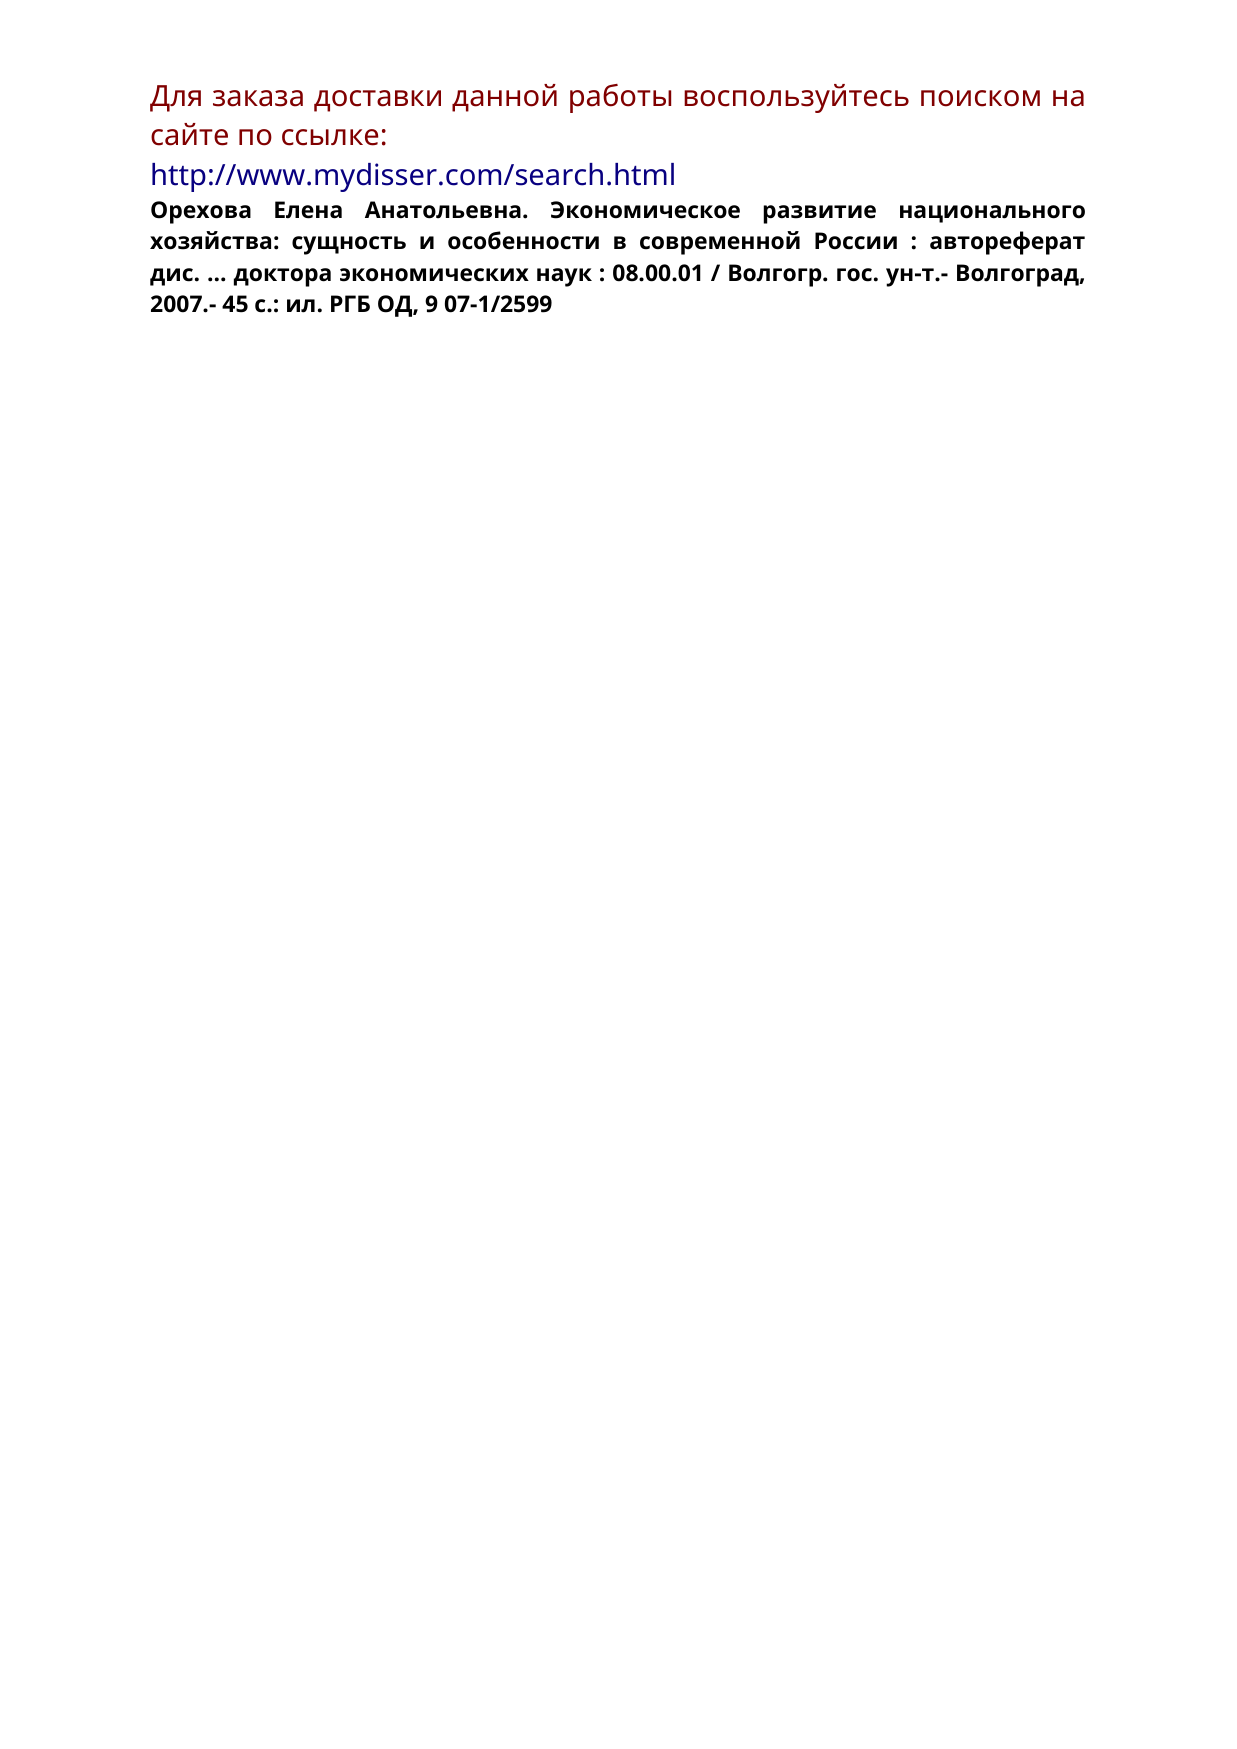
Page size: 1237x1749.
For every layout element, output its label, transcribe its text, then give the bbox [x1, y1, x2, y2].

text Орехова Елена Анатольевна. Экономическое развитие национального хозяйства: сущность и особенности в современной России : автореферат дис. ... доктора экономических наук : 08.00.01 / Волгогр. гос. ун-т.- Волгоград, 2007.- 45 с.: ил. РГБ ОД, 9 07-1/2599 [150, 194, 1086, 319]
